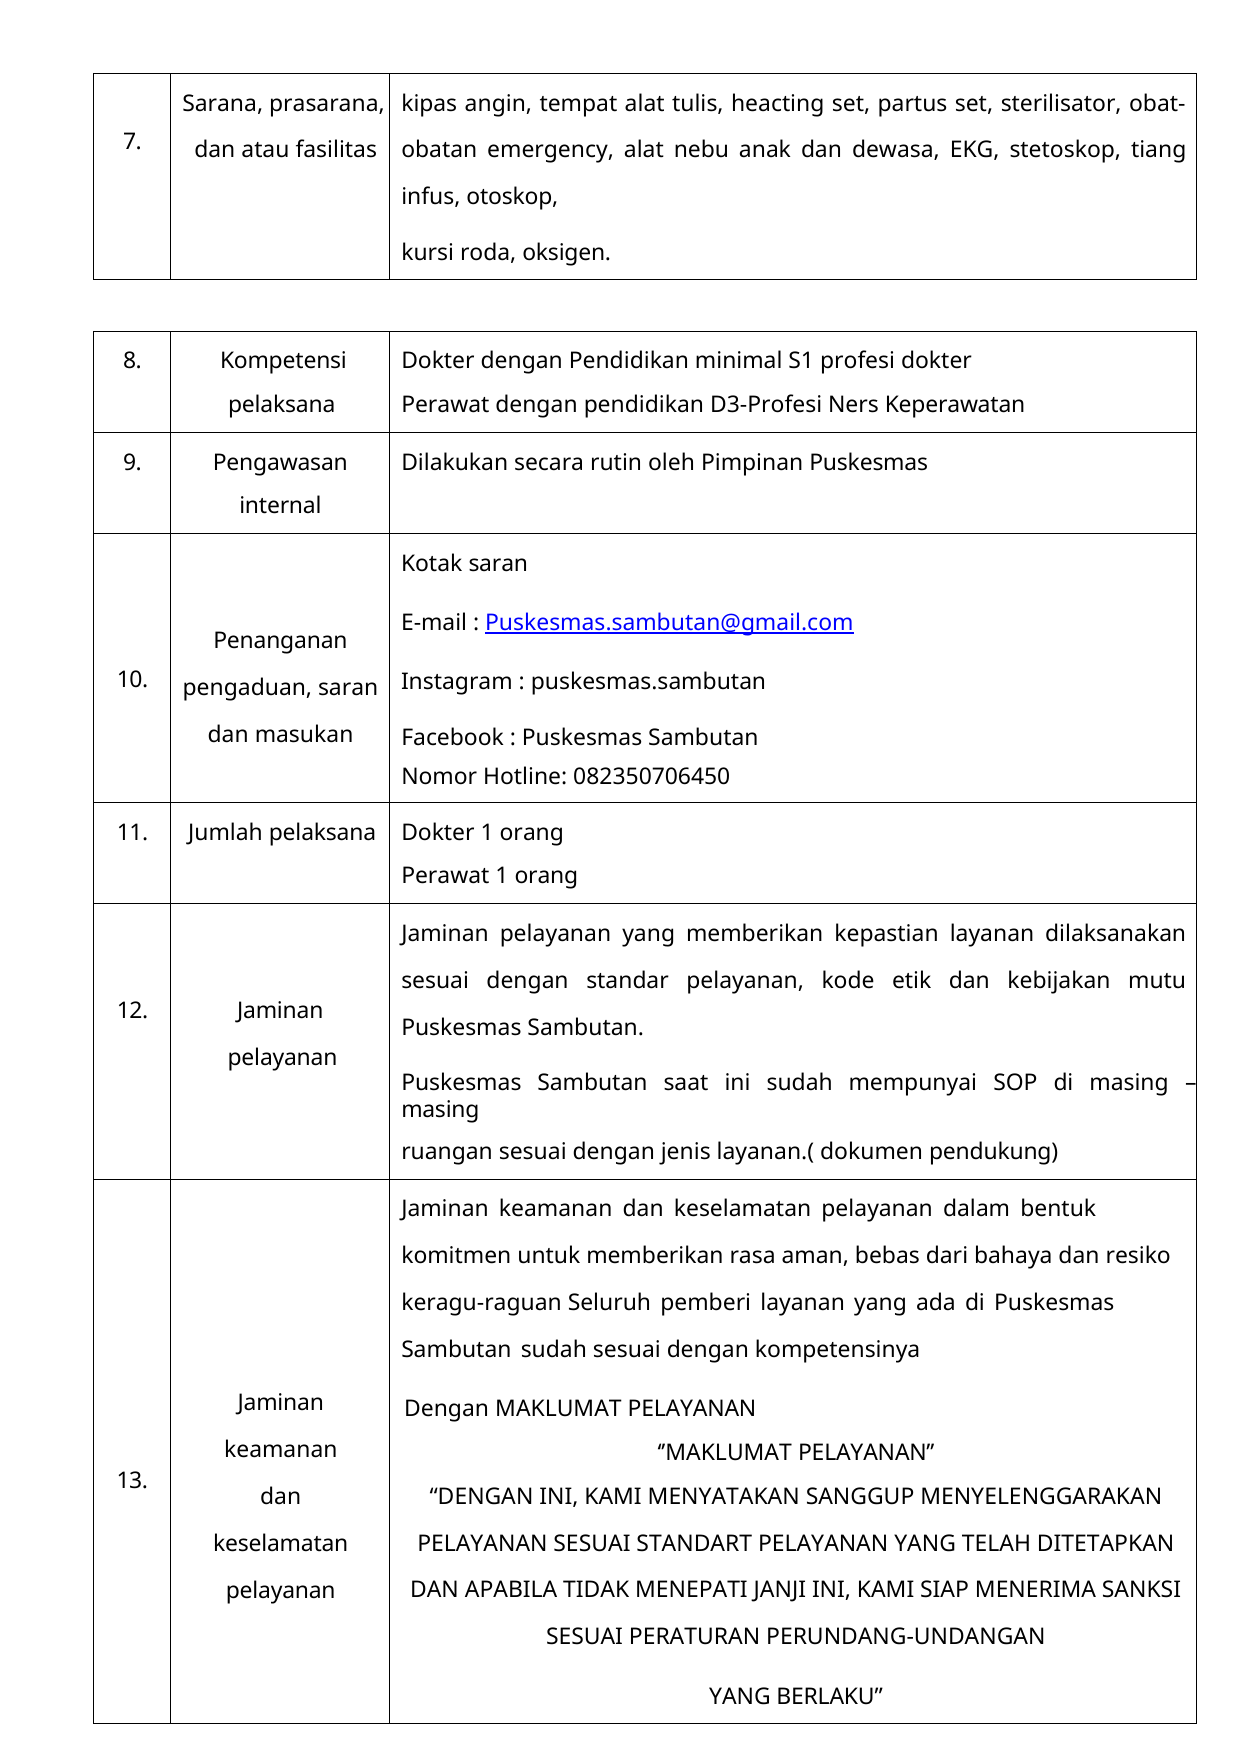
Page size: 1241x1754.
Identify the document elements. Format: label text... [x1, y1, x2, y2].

table_cell Jumlah pelaksana [171, 803, 389, 903]
table_cell Dokter 1 orang Perawat 1 orang [390, 803, 1196, 903]
table_cell Dilakukan secara rutin oleh Pimpinan Puskesmas [390, 433, 1196, 533]
table_cell Penanganan pengaduan, saran dan masukan [171, 534, 389, 802]
table_cell 12. [94, 904, 170, 1178]
table_cell Pengawasan internal [171, 433, 389, 533]
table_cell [390, 74, 1196, 278]
table_cell Kotak saran E-mail : Puskesmas.sambutan@gmail.com Instagram : puskesmas.sambutan Facebook : Puskesmas Sambutan Nomor Hotline: 082350706450 [390, 534, 1196, 802]
table_header Dokter dengan Pendidikan minimal S1 profesi dokter Perawat dengan pendidikan D3-Profesi Ners Keperawatan [390, 332, 1196, 432]
table_cell Jaminan keamanan dan keselamatan pelayanan [171, 1180, 389, 1723]
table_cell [171, 74, 389, 278]
table_header Kompetensi pelaksana [171, 332, 389, 432]
table_cell Jaminan pelayanan yang memberikan kepastian layanan dilaksanakan sesuai dengan standar pelayanan, kode etik dan kebijakan mutu Puskesmas Sambutan. Puskesmas Sambutan saat ini sudah mempunyai SOP di masing – masing ruangan sesuai dengan jenis layanan.( dokumen pendukung) [390, 904, 1196, 1178]
table_cell Jaminan pelayanan [171, 904, 389, 1178]
table_cell 7. [94, 74, 170, 278]
table_cell 10. [94, 534, 170, 802]
table_cell 9. [94, 433, 170, 533]
table_cell 11. [94, 803, 170, 903]
table_cell Jaminan keamanan dan keselamatan pelayanan dalam bentuk komitmen untuk memberikan rasa aman, bebas dari bahaya dan resiko keragu-raguan Seluruh pemberi layanan yang ada di Puskesmas Sambutan sudah sesuai dengan kompetensinya Dengan MAKLUMAT PELAYANAN ‘’MAKLUMAT PELAYANAN’’ “DENGAN INI, KAMI MENYATAKAN SANGGUP MENYELENGGARAKAN PELAYANAN SESUAI STANDART PELAYANAN YANG TELAH DITETAPKAN DAN APABILA TIDAK MENEPATI JANJI INI, KAMI SIAP MENERIMA SANKSI SESUAI PERATURAN PERUNDANG-UNDANGAN YANG BERLAKU” [390, 1180, 1196, 1723]
table_header 8. [94, 332, 170, 432]
table_cell 13. [94, 1180, 170, 1723]
